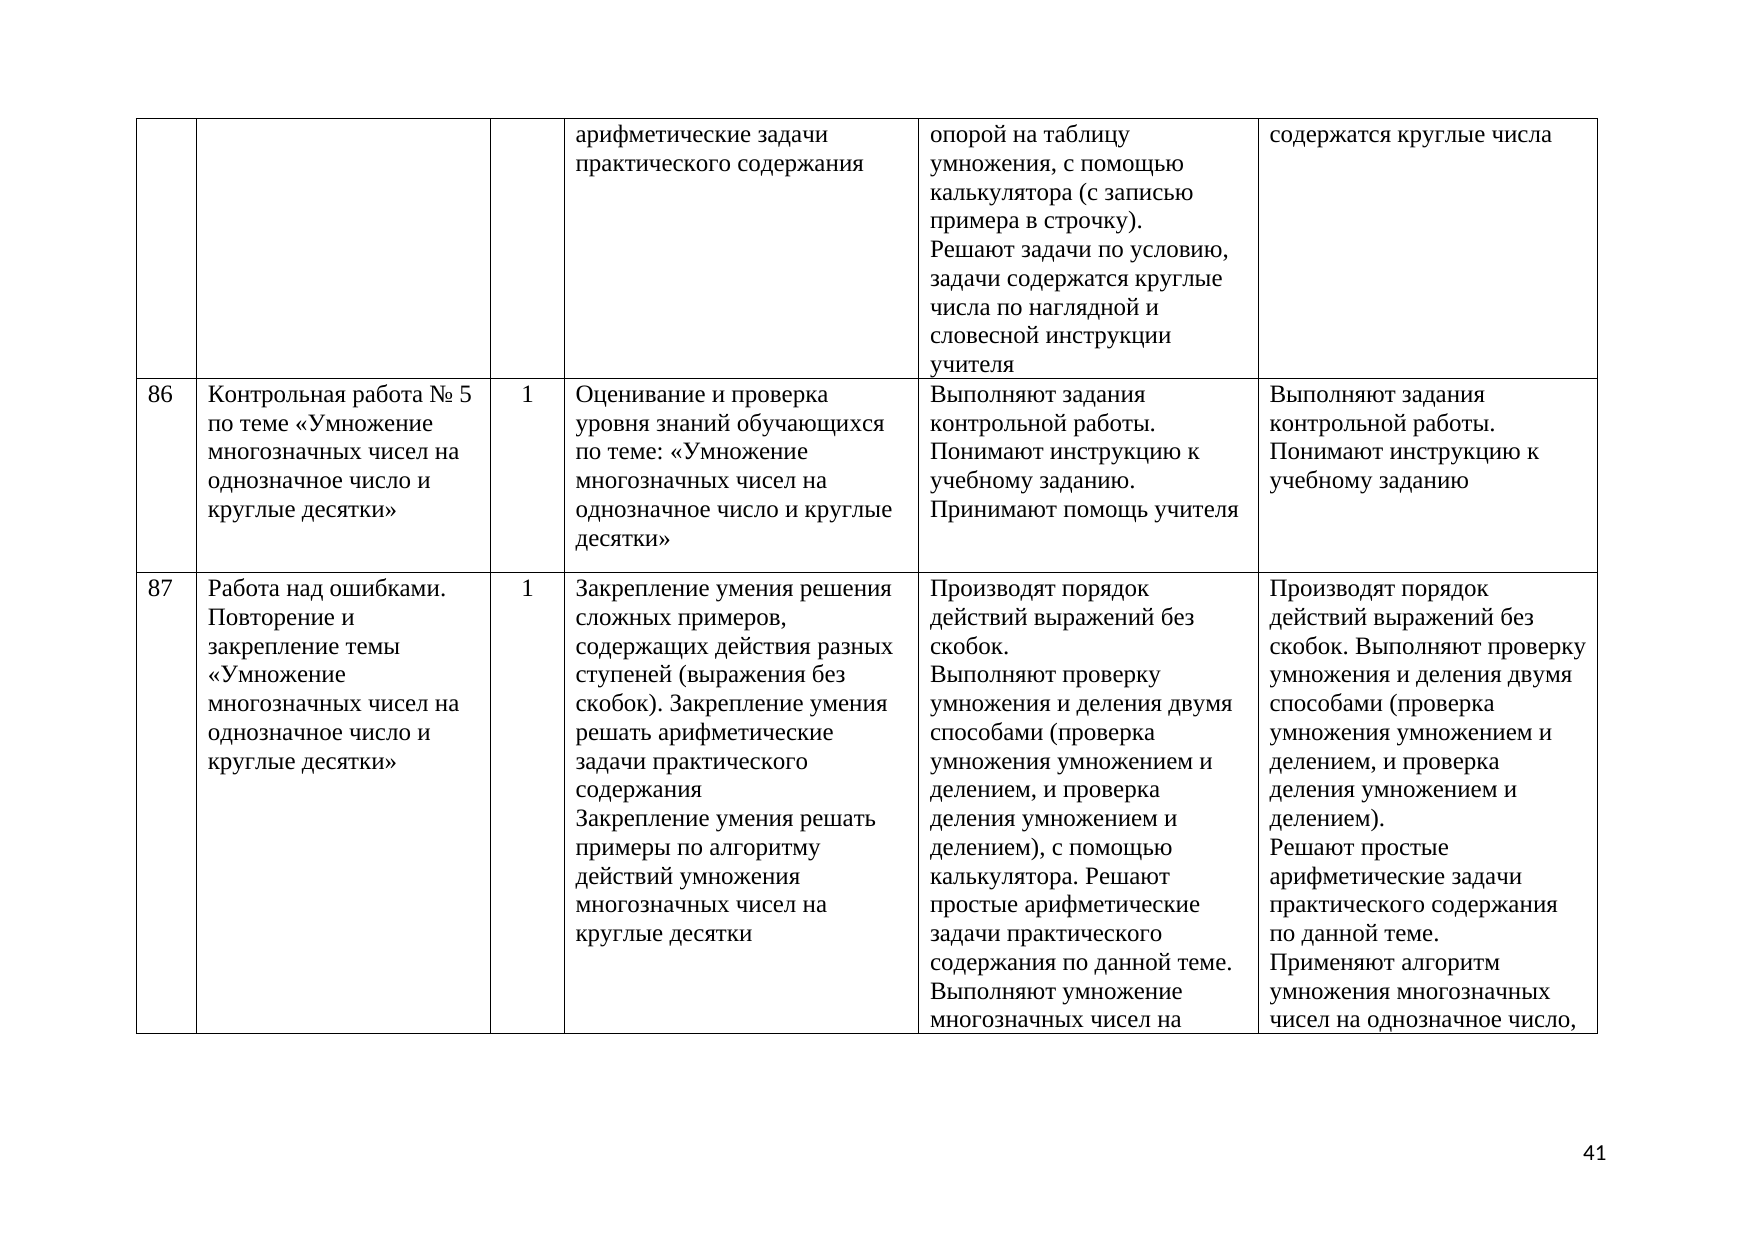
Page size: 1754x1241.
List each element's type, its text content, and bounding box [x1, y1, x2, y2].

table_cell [919, 573, 1258, 1033]
table_cell 1 [491, 379, 564, 572]
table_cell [197, 119, 490, 378]
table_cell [1259, 573, 1597, 1033]
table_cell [919, 119, 1258, 378]
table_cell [565, 573, 918, 1033]
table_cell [565, 119, 918, 378]
table_cell Контрольная работа № 5 по теме «Умножение многозначных чисел на однозначное число и круглые десятки» [197, 379, 490, 572]
table_cell Выполняют задания контрольной работы. Понимают инструкцию к учебному заданию. Принимают помощь учителя [919, 379, 1258, 572]
table_cell 1 [491, 119, 564, 378]
table_cell 85 [137, 119, 196, 378]
table_cell Оценивание и проверка уровня знаний обучающихся по теме: «Умножение многозначных чисел на однозначное число и круглые десятки» [565, 379, 918, 572]
table_cell Выполняют задания контрольной работы. Понимают инструкцию к учебному заданию [1259, 379, 1597, 572]
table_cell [1259, 119, 1597, 378]
table_cell 1 [491, 573, 564, 1033]
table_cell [197, 573, 490, 1033]
table_cell 86 [137, 379, 196, 572]
table_cell 87 [137, 573, 196, 1033]
